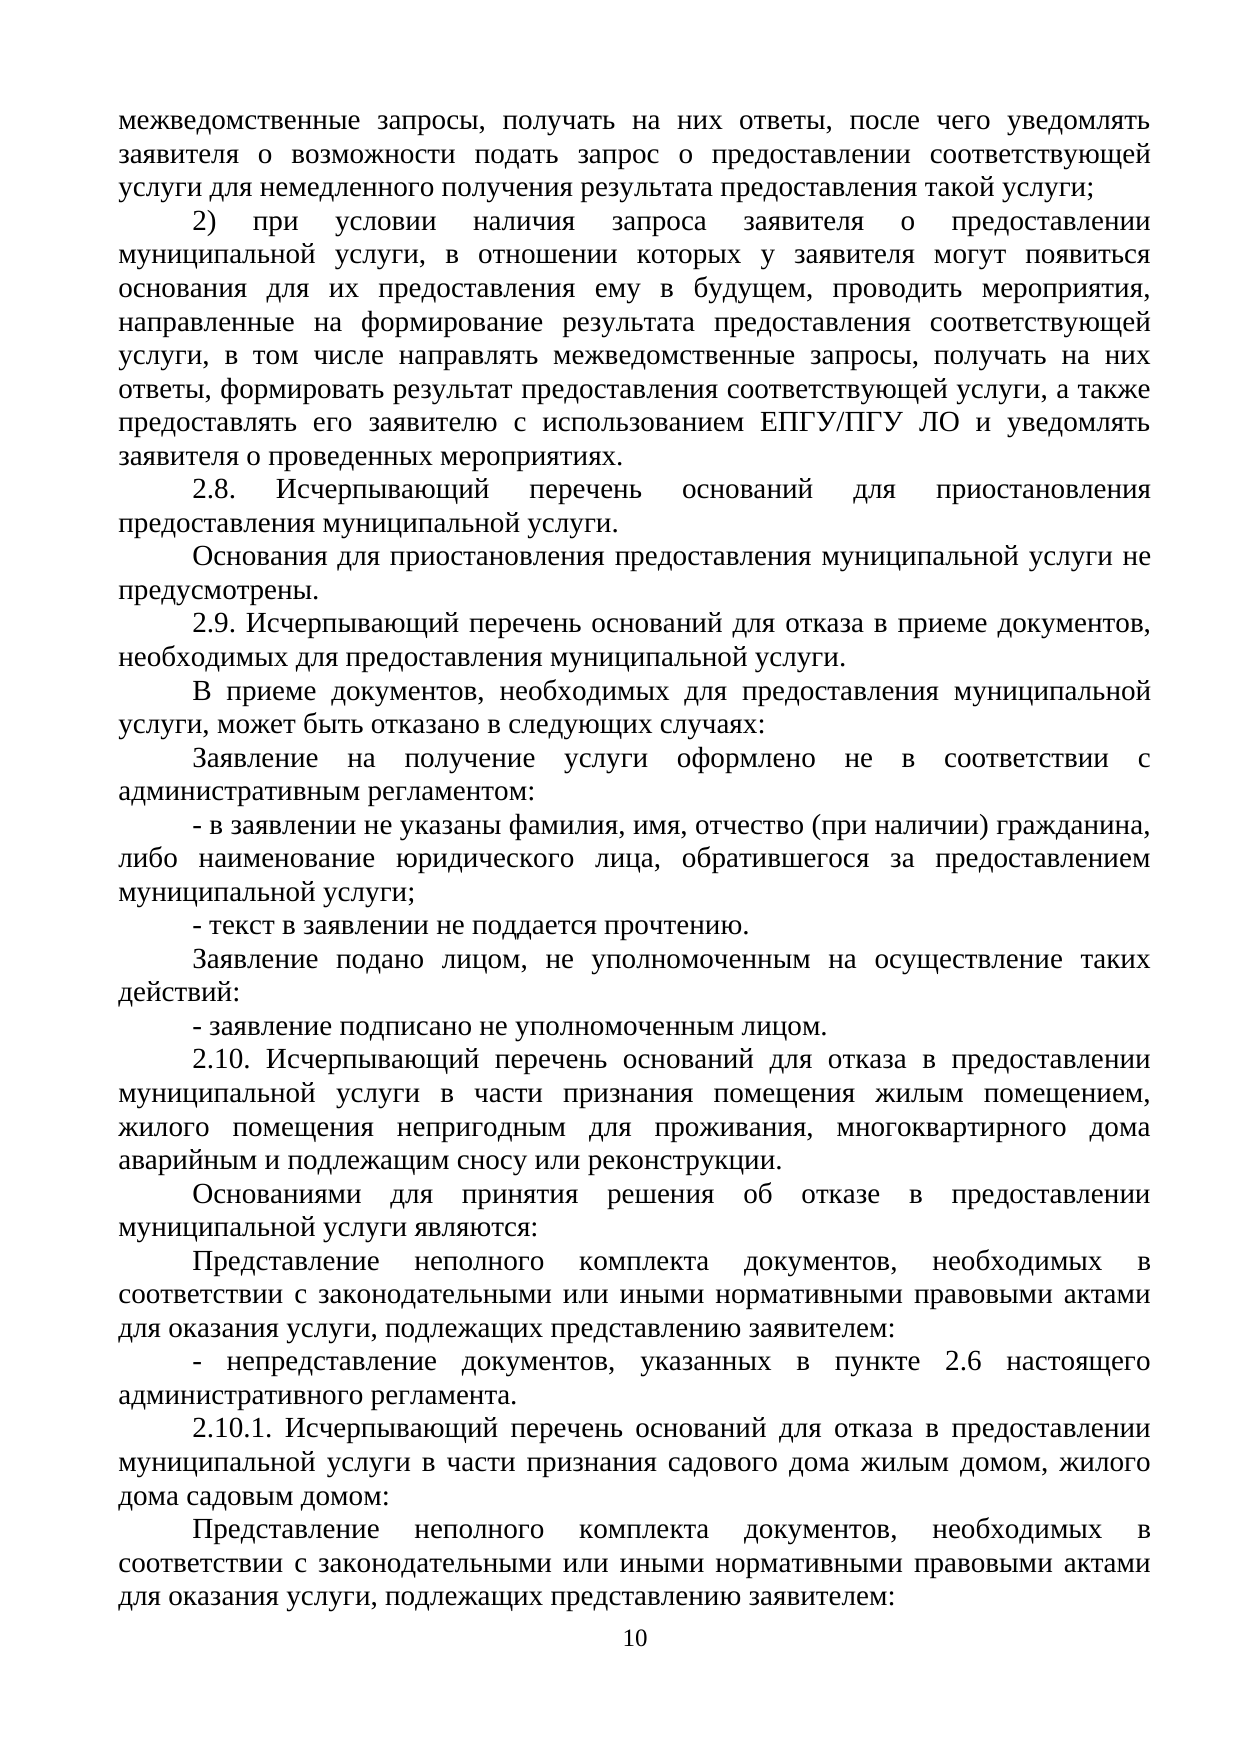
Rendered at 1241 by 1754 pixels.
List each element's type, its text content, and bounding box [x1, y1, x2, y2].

text 2.10. Исчерпывающий перечень оснований для отказа в предоставлении муниципальной услуги в части признания помещения жилым помещением, жилого помещения непригодным для проживания, многоквартирного дома аварийным и подлежащим сносу или реконструкции. [118, 1042, 1152, 1176]
text Представление неполного комплекта документов, необходимых в соответствии с законодательными или иными нормативными правовыми актами для оказания услуги, подлежащих представлению заявителем: [118, 1511, 1152, 1612]
text - непредставление документов, указанных в пункте 2.6 настоящего административного регламента. [118, 1343, 1152, 1411]
text - текст в заявлении не поддается прочтению. [118, 907, 1152, 941]
text Представление неполного комплекта документов, необходимых в соответствии с законодательными или иными нормативными правовыми актами для оказания услуги, подлежащих представлению заявителем: [118, 1243, 1152, 1343]
text - в заявлении не указаны фамилия, имя, отчество (при наличии) гражданина, либо наименование юридического лица, обратившегося за предоставлением муниципальной услуги; [118, 807, 1152, 907]
text Заявление на получение услуги оформлено не в соответствии с административным регламентом: [118, 740, 1152, 807]
text 2.10.1. Исчерпывающий перечень оснований для отказа в предоставлении муниципальной услуги в части признания садового дома жилым домом, жилого дома садовым домом: [118, 1411, 1152, 1511]
text Основания для приостановления предоставления муниципальной услуги не предусмотрены. [118, 538, 1152, 606]
text 2.9. Исчерпывающий перечень оснований для отказа в приеме документов, необходимых для предоставления муниципальной услуги. [118, 606, 1152, 673]
text - заявление подписано не уполномоченным лицом. [118, 1008, 1152, 1042]
text Основаниями для принятия решения об отказе в предоставлении муниципальной услуги являются: [118, 1176, 1152, 1243]
text В приеме документов, необходимых для предоставления муниципальной услуги, может быть отказано в следующих случаях: [118, 673, 1152, 740]
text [118, 102, 1152, 203]
text 2.8. Исчерпывающий перечень оснований для приостановления предоставления муниципальной услуги. [118, 471, 1152, 538]
text 2) при условии наличия запроса заявителя о предоставлении муниципальной услуги, в отношении которых у заявителя могут появиться основания для их предоставления ему в будущем, проводить мероприятия, направленные на формирование результата предоставления соответствующей услуги, в том числе направлять межведомственные запросы, получать на них ответы, формировать результат предоставления соответствующей услуги, а также предоставлять его заявителю с использованием ЕПГУ/ПГУ ЛО и уведомлять заявителя о проведенных мероприятиях. [118, 203, 1152, 471]
text Заявление подано лицом, не уполномоченным на осуществление таких действий: [118, 941, 1152, 1008]
